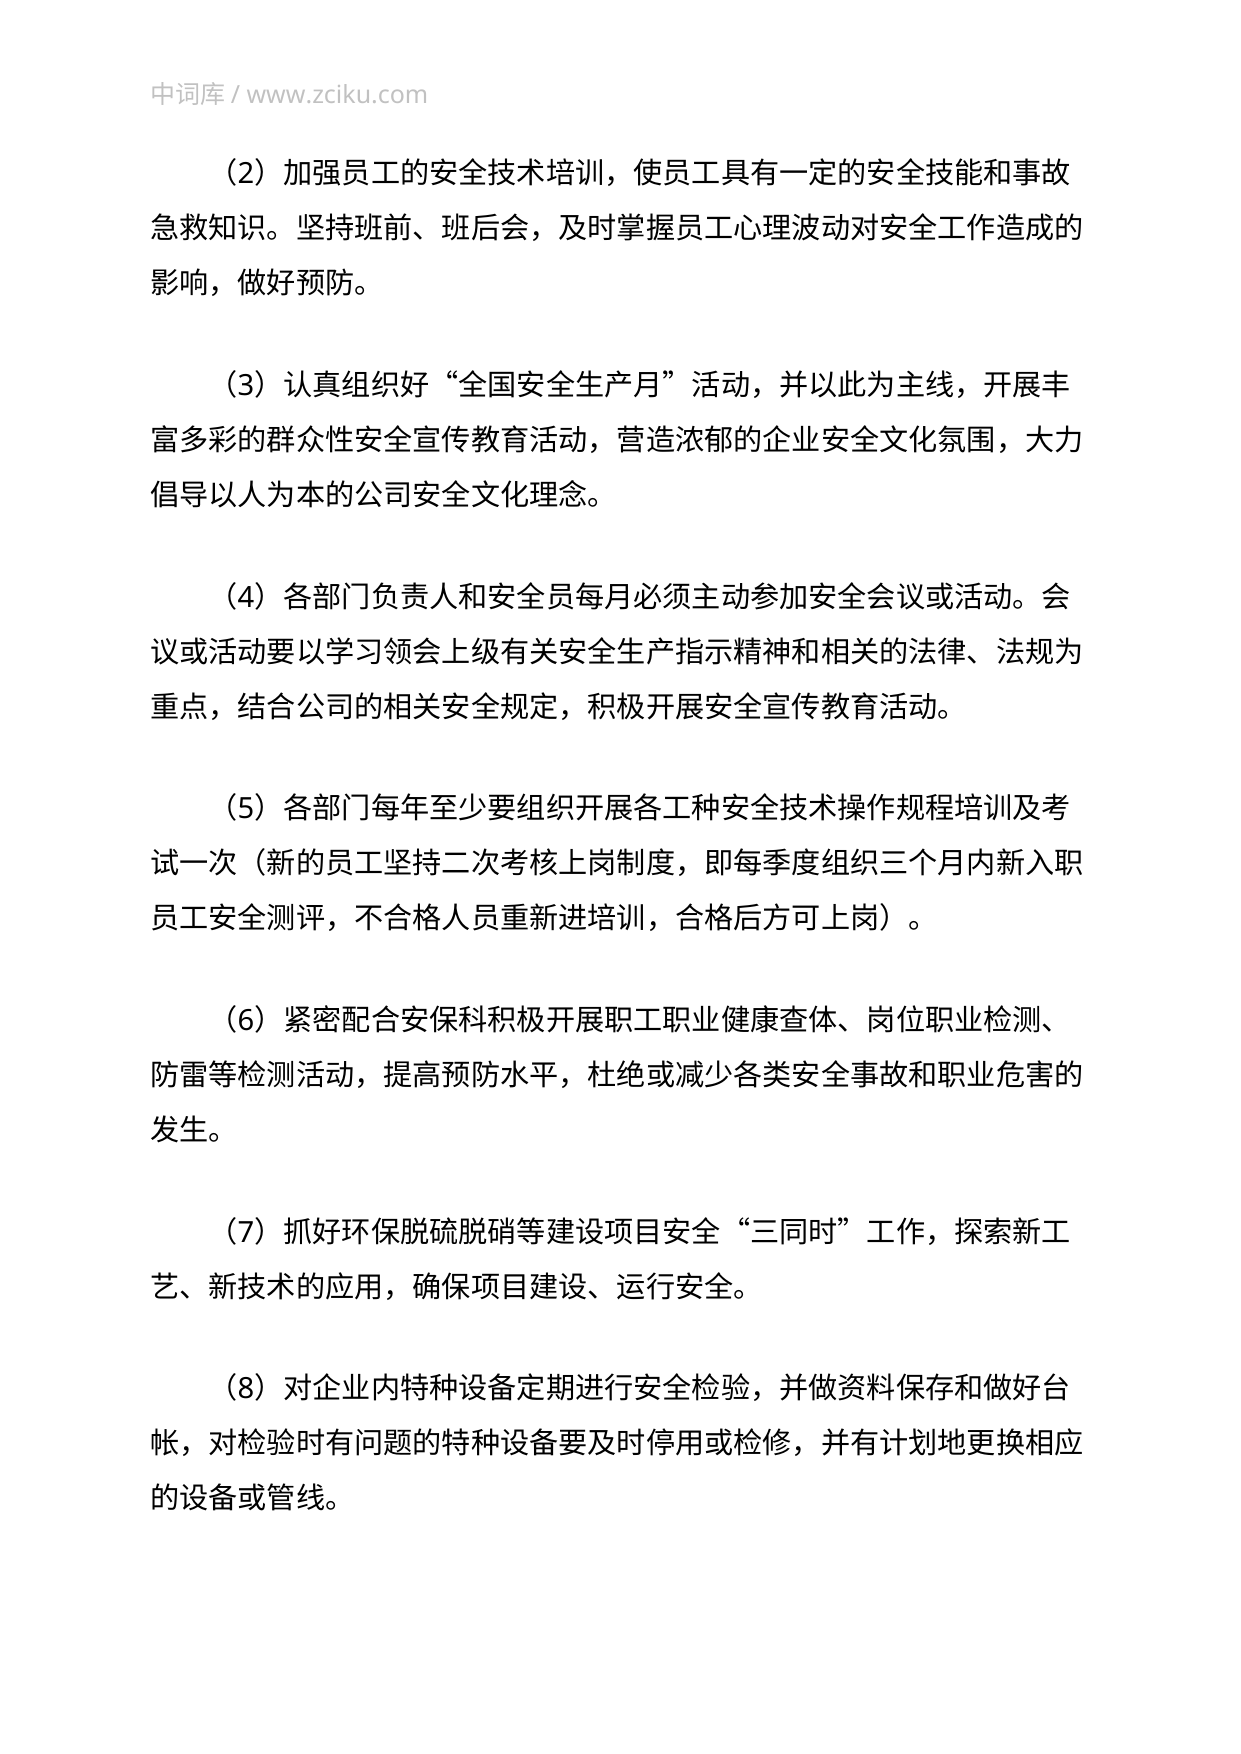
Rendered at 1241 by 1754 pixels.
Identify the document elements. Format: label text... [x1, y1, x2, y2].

text （4）各部门负责人和安全员每月必须主动参加安全会议或活动。会议或活动要以学习领会上级有关安全生产指示精神和相关的法律、法规为重点，结合公司的相关安全规定，积极开展安全宣传教育活动。 [150, 573, 1090, 726]
text （3）认真组织好“全国安全生产月”活动，并以此为主线，开展丰富多彩的群众性安全宣传教育活动，营造浓郁的企业安全文化氛围，大力倡导以人为本的公司安全文化理念。 [150, 362, 1090, 514]
text （2）加强员工的安全技术培训，使员工具有一定的安全技能和事故急救知识。坚持班前、班后会，及时掌握员工心理波动对安全工作造成的影响，做好预防。 [150, 150, 1090, 302]
text （5）各部门每年至少要组织开展各工种安全技术操作规程培训及考试一次（新的员工坚持二次考核上岗制度，即每季度组织三个月内新入职员工安全测评，不合格人员重新进培训，合格后方可上岗）。 [150, 785, 1090, 937]
text （8）对企业内特种设备定期进行安全检验，并做资料保存和做好台帐，对检验时有问题的特种设备要及时停用或检修，并有计划地更换相应的设备或管线。 [150, 1365, 1090, 1517]
text （7）抓好环保脱硫脱硝等建设项目安全“三同时”工作，探索新工艺、新技术的应用，确保项目建设、运行安全。 [150, 1208, 1090, 1306]
text （6）紧密配合安保科积极开展职工职业健康查体、岗位职业检测、防雷等检测活动，提高预防水平，杜绝或减少各类安全事故和职业危害的发生。 [150, 997, 1090, 1149]
